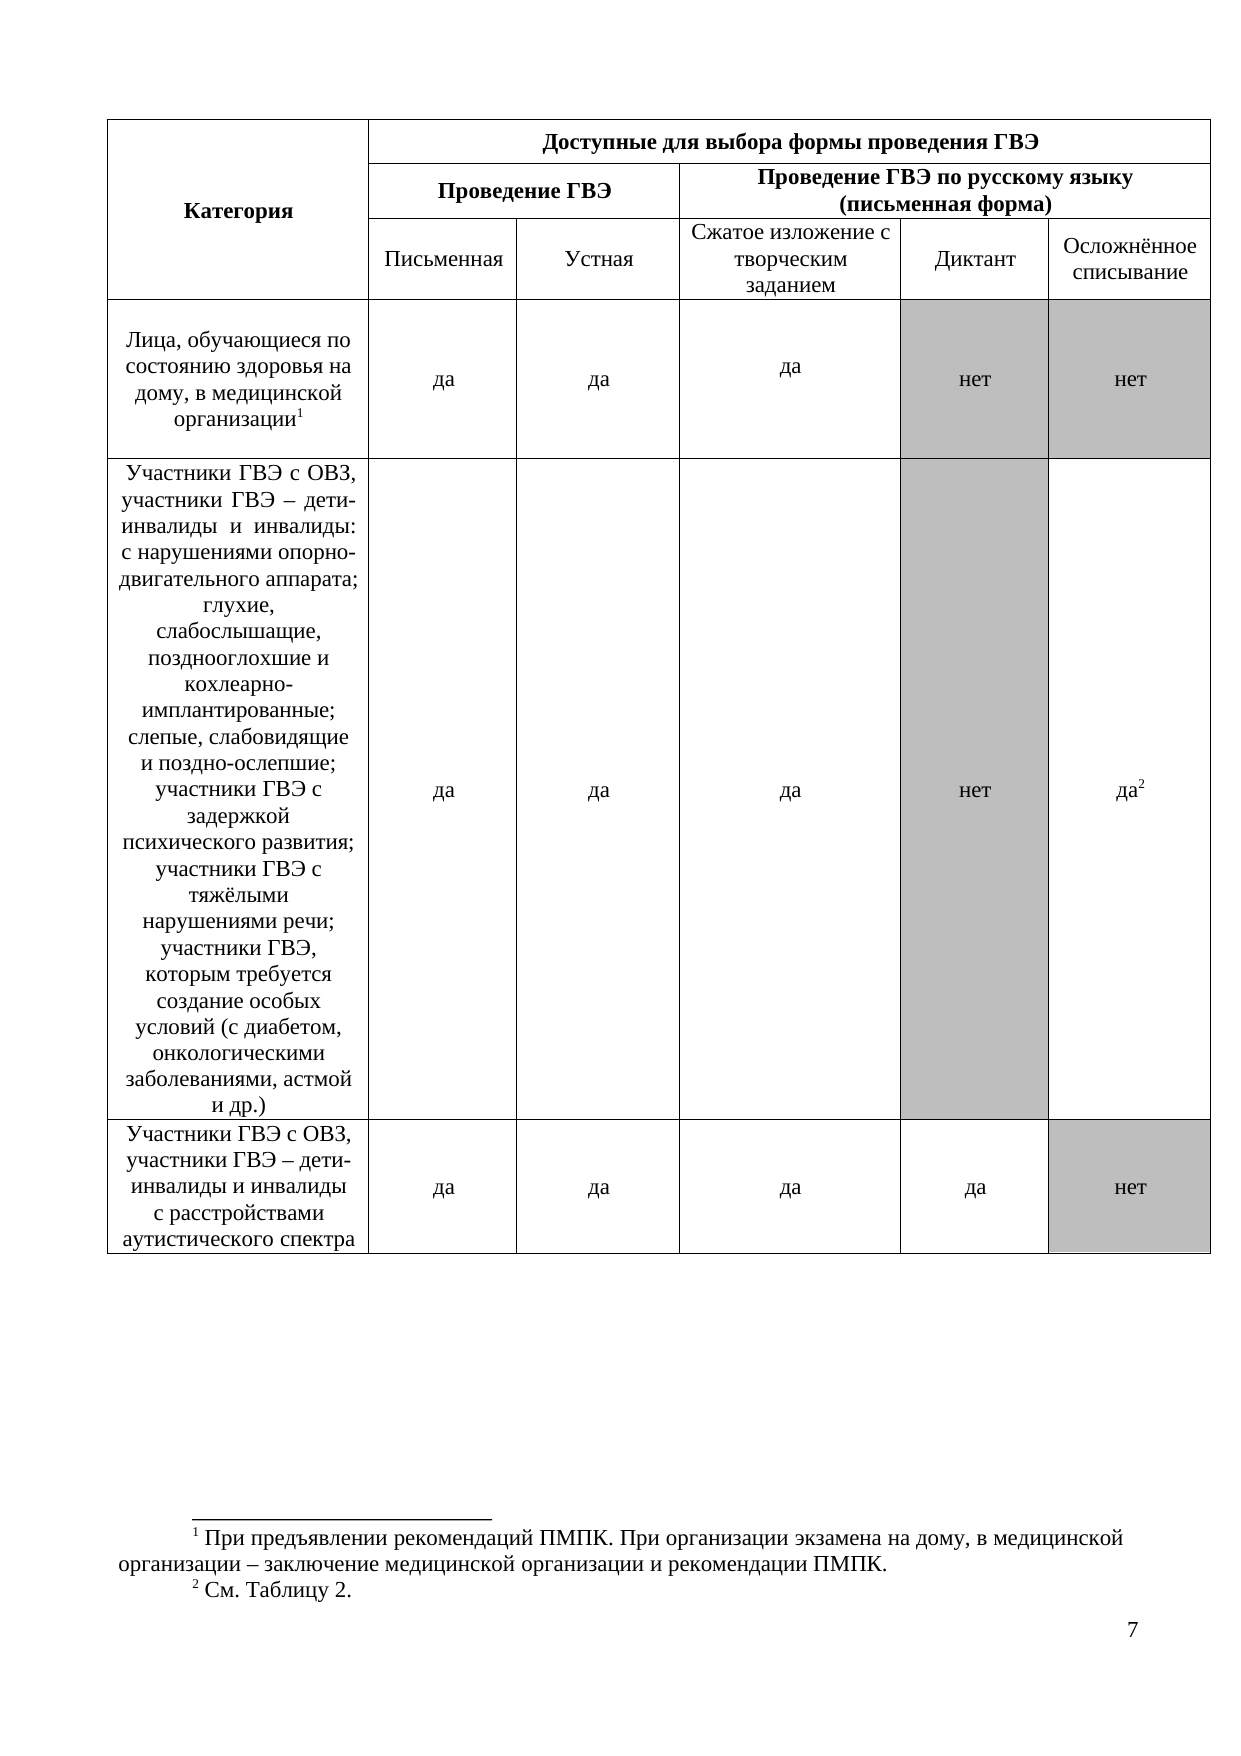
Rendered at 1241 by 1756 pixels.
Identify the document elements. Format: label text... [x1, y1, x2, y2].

table_cell Сжатое изложение с творческим заданием [680, 219, 900, 298]
table_cell нет [1049, 300, 1210, 458]
table_cell Письменная [369, 219, 516, 298]
table_cell Проведение ГВЭ [369, 164, 679, 217]
table_header Доступные для выбора формы проведения ГВЭ [369, 120, 1210, 162]
table_cell да [517, 459, 679, 1119]
table_cell Устная [517, 219, 679, 298]
table_cell нет [1049, 1120, 1210, 1252]
table_cell да [517, 300, 679, 458]
table_cell нет [901, 459, 1048, 1119]
text 1 При предъявлении рекомендаций ПМПК. При организации экзамена на дому, в медицинской организации – заключение медицинской организации и рекомендации ПМПК. [118, 1524, 1184, 1576]
table_cell да [680, 1120, 900, 1252]
table_cell Диктант [901, 219, 1048, 298]
table_cell да [680, 300, 900, 458]
table_cell Участники ГВЭ с ОВЗ, участники ГВЭ – дети- инвалиды и инвалиды с расстройствами аутистического спектра [108, 1120, 368, 1252]
table_cell да [680, 459, 900, 1119]
table_cell Лица, обучающиеся по состоянию здоровья на дому, в медицинской организации1 [108, 300, 368, 458]
table_header Категория [108, 120, 368, 298]
table_cell да2 [1049, 459, 1210, 1119]
table_cell да [369, 300, 516, 458]
table_cell да [901, 1120, 1048, 1252]
table_cell да [369, 1120, 516, 1252]
table_cell да [517, 1120, 679, 1252]
table_cell Осложнённое списывание [1049, 219, 1210, 298]
text 2 См. Таблицу 2. [192, 1576, 1223, 1603]
table_cell да [369, 459, 516, 1119]
table_cell нет [901, 300, 1048, 458]
table_cell Проведение ГВЭ по русскому языку (письменная форма) [680, 164, 1210, 217]
table_cell Участники ГВЭ с ОВЗ, участники ГВЭ – дети- инвалиды и инвалиды: с нарушениями опорно- двигательного аппарата; глухие, слабослышащие, позднооглохшие и кохлеарно- имплантированные; слепые, слабовидящие и поздно-ослепшие; участники ГВЭ с задержкой психического развития; участники ГВЭ с тяжёлыми нарушениями речи; участники ГВЭ, которым требуется создание особых условий (с диабетом, онкологическими заболеваниями, астмой и др.) [108, 459, 368, 1119]
